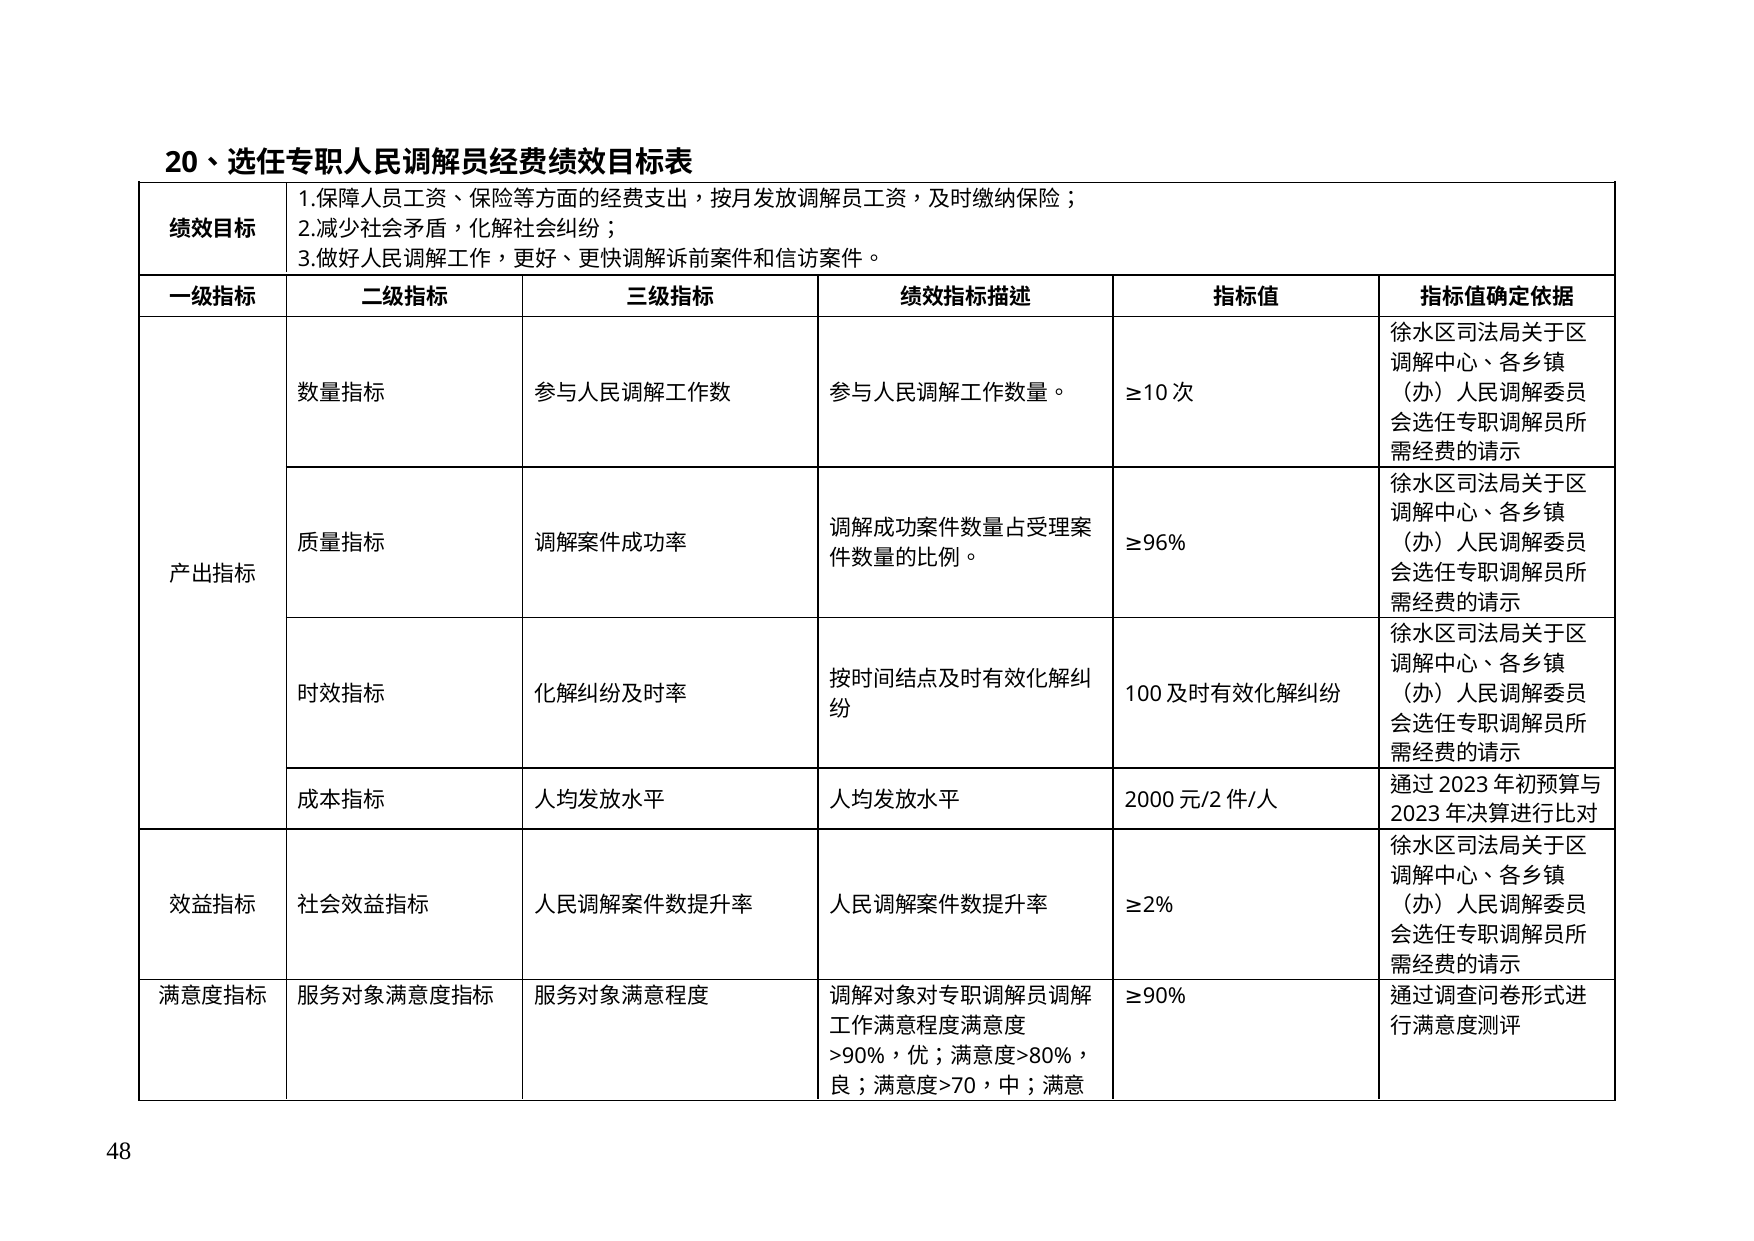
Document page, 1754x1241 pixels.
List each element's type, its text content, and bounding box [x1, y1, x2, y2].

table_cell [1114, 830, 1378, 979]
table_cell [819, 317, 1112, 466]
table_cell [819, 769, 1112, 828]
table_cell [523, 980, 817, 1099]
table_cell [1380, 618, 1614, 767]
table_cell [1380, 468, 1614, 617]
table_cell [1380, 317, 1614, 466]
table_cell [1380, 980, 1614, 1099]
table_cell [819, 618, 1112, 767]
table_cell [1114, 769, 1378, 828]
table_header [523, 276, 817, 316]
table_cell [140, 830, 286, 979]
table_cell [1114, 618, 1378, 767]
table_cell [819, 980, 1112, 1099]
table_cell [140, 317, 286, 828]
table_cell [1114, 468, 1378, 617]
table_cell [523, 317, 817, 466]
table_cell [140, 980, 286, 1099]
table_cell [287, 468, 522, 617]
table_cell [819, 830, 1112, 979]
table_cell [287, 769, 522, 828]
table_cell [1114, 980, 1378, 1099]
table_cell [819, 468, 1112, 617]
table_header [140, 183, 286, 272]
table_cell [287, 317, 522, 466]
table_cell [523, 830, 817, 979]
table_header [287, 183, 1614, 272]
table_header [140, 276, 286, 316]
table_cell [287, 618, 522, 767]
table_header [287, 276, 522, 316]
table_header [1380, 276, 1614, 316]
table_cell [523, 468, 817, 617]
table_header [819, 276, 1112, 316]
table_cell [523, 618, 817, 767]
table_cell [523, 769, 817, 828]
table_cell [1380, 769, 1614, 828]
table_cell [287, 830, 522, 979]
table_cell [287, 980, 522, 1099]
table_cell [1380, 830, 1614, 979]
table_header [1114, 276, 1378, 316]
text 20、选任专职人民调解员经费绩效目标表 [106, 142, 1648, 181]
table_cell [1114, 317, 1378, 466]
